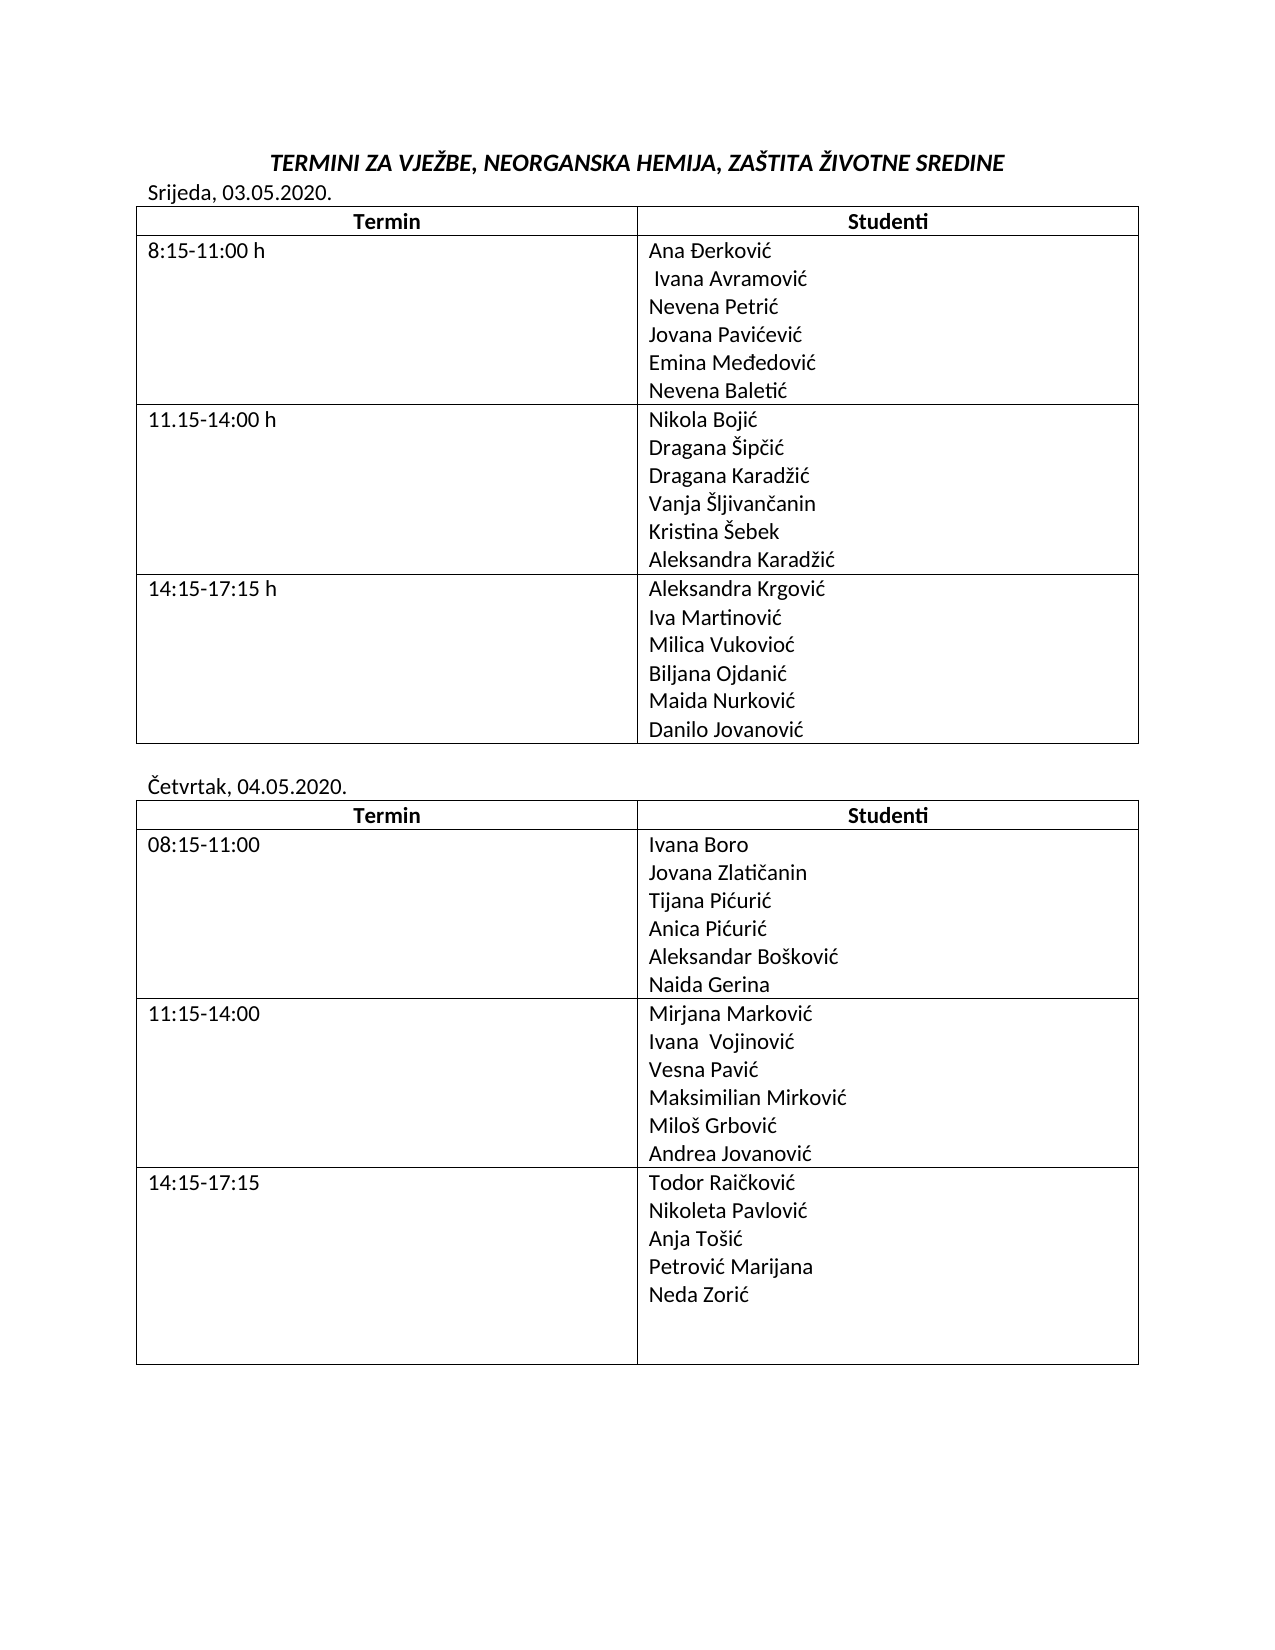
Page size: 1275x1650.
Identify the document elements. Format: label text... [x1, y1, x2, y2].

table_cell Todor Raičković Nikoleta Pavlović Anja Tošić Petrović Marijana Neda Zorić [638, 1168, 1138, 1364]
table_cell 11.15-14:00 h [137, 405, 637, 573]
table_cell 14:15-17:15 [137, 1168, 637, 1364]
table_cell 8:15-11:00 h [137, 236, 637, 404]
table_cell 14:15-17:15 h [137, 575, 637, 743]
table_header Studenti [638, 801, 1138, 829]
table_cell 08:15-11:00 [137, 830, 637, 998]
text Četvrtak, 04.05.2020. [148, 772, 1127, 800]
table_cell 11:15-14:00 [137, 999, 637, 1167]
table_cell Mirjana Marković Ivana Vojinović Vesna Pavić Maksimilian Mirković Miloš Grbović Andrea Jovanović [638, 999, 1138, 1167]
text Srijeda, 03.05.2020. [148, 178, 1127, 206]
table_header Studenti [638, 207, 1138, 235]
table_cell Ivana Boro Jovana Zlatičanin Tijana Pićurić Anica Pićurić Aleksandar Bošković Naida Gerina [638, 830, 1138, 998]
table_header Termin [137, 207, 637, 235]
table_header Termin [137, 801, 637, 829]
text TERMINI ZA VJEŽBE, NEORGANSKA HEMIJA, ZAŠTITA ŽIVOTNE SREDINE [148, 148, 1127, 178]
table_cell Aleksandra Krgović Iva Martinović Milica Vukovioć Biljana Ojdanić Maida Nurković Danilo Jovanović [638, 575, 1138, 743]
table_cell Ana Đerković Ivana Avramović Nevena Petrić Jovana Pavićević Emina Međedović Nevena Baletić [638, 236, 1138, 404]
table_cell Nikola Bojić Dragana Šipčić Dragana Karadžić Vanja Šljivančanin Kristina Šebek Aleksandra Karadžić [638, 405, 1138, 573]
